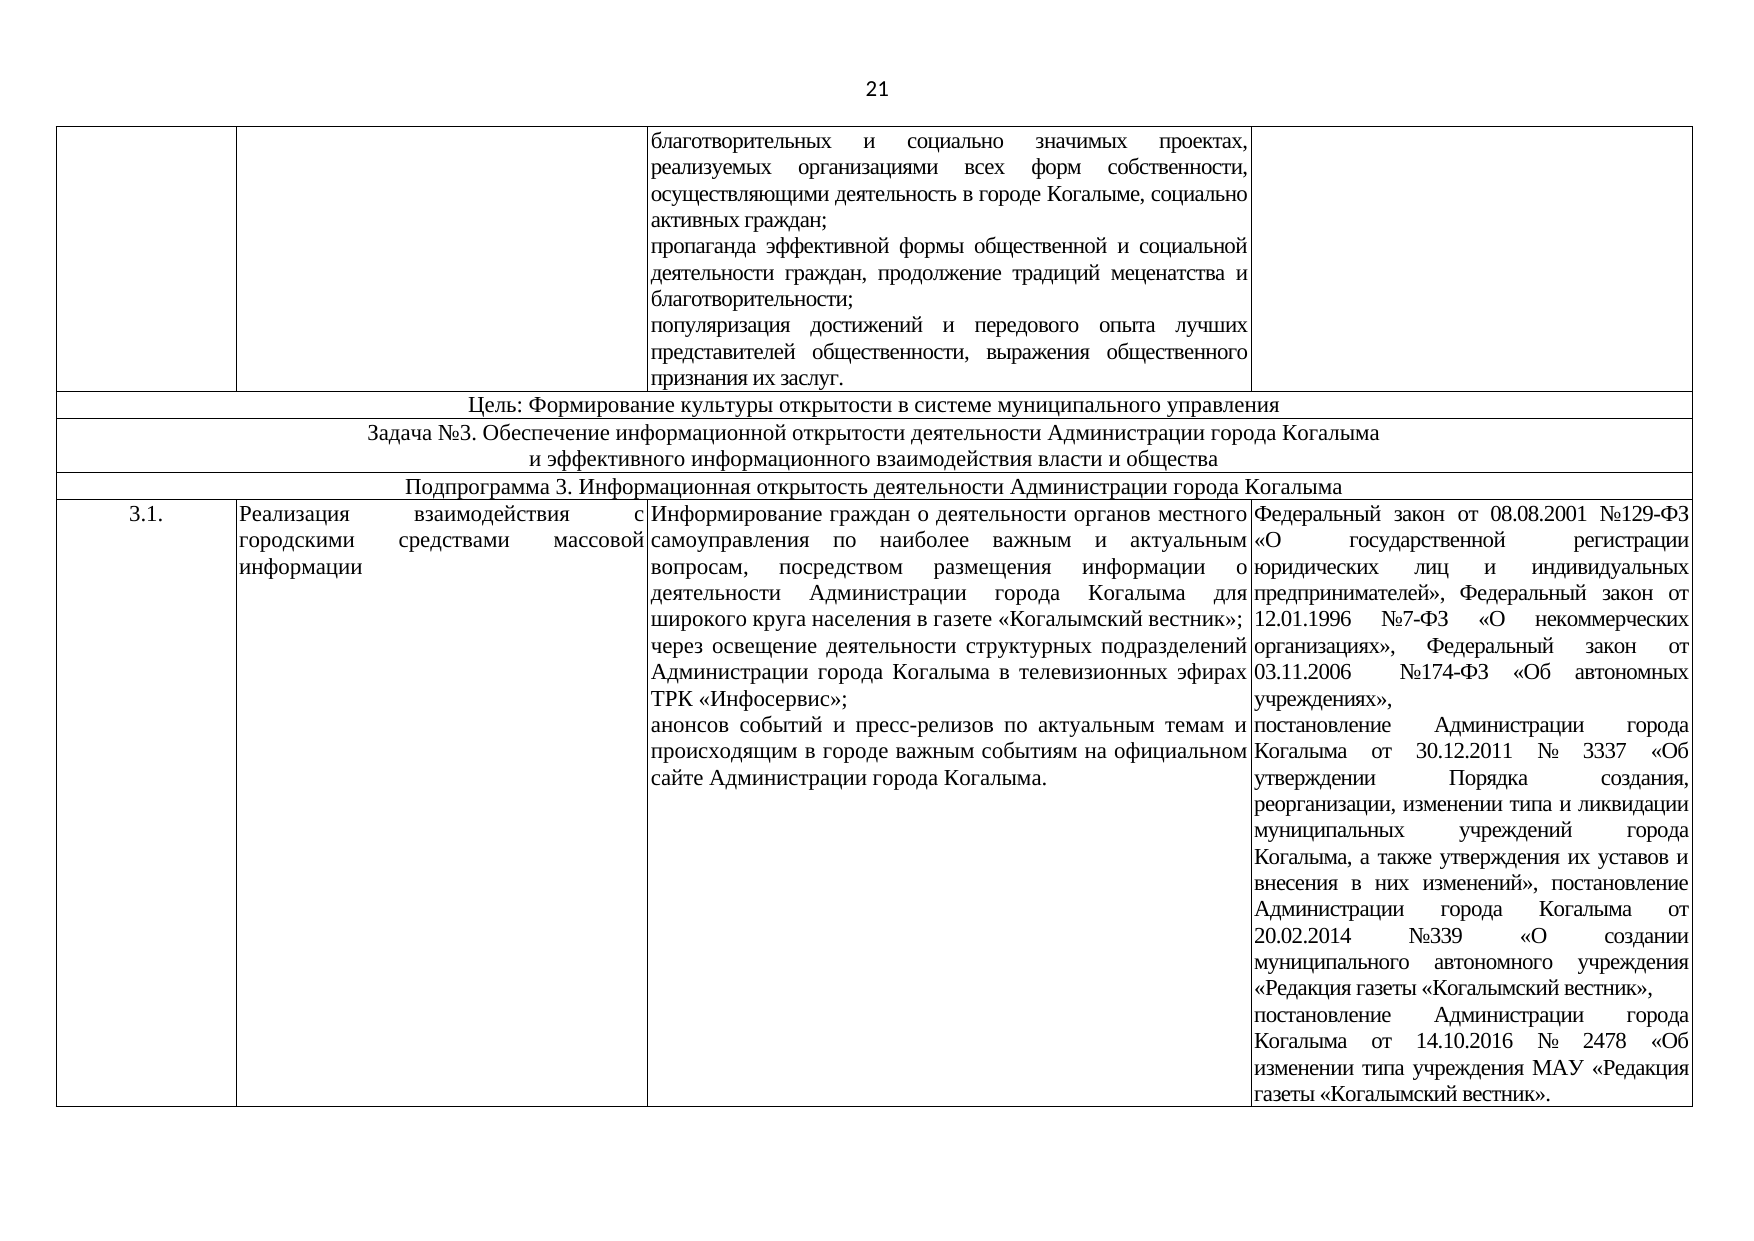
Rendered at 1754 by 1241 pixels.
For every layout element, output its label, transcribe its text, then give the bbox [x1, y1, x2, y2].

table_cell Информирование граждан о деятельности органов местного самоуправления по наиболее важным и актуальным вопросам, посредством размещения информации о деятельности Администрации города Когалыма для широкого круга населения в газете «Когалымский вестник»; через освещение деятельности структурных подразделений Администрации города Когалыма в телевизионных эфирах ТРК «Инфосервис»; анонсов событий и пресс-релизов по актуальным темам и происходящим в городе важным событиям на официальном сайте Администрации города Когалыма. [648, 500, 1251, 1106]
table_header [57, 127, 236, 391]
table_cell 3.1. [57, 500, 236, 1106]
table_cell Цель: Формирование культуры открытости в системе муниципального управления [57, 392, 1692, 418]
table_cell Подпрограмма 3. Информационная открытость деятельности Администрации города Когалыма [57, 473, 1692, 499]
table_header [237, 127, 647, 391]
table_cell Задача №3. Обеспечение информационной открытости деятельности Администрации города Когалыма и эффективного информационного взаимодействия власти и общества [57, 419, 1692, 472]
table_cell Федеральный закон от 08.08.2001 №129-ФЗ «О государственной регистрации юридических лиц и индивидуальных предпринимателей», Федеральный закон от 12.01.1996 №7-ФЗ «О некоммерческих организациях», Федеральный закон от 03.11.2006 №174-ФЗ «Об автономных учреждениях», постановление Администрации города Когалыма от 30.12.2011 № 3337 «Об утверждении Порядка создания, реорганизации, изменении типа и ликвидации муниципальных учреждений города Когалыма, а также утверждения их уставов и внесения в них изменений», постановление Администрации города Когалыма от 20.02.2014 №339 «О создании муниципального автономного учреждения «Редакция газеты «Когалымский вестник», постановление Администрации города Когалыма от 14.10.2016 № 2478 «Об изменении типа учреждения МАУ «Редакция газеты «Когалымский вестник». [1252, 500, 1692, 1106]
table_header [1252, 127, 1692, 391]
table_cell Реализация взаимодействия с городскими средствами массовой информации [237, 500, 647, 1106]
table_header благотворительных и социально значимых проектах, реализуемых организациями всех форм собственности, осуществляющими деятельность в городе Когалыме, социально активных граждан; пропаганда эффективной формы общественной и социальной деятельности граждан, продолжение традиций меценатства и благотворительности; популяризация достижений и передового опыта лучших представителей общественности, выражения общественного признания их заслуг. [648, 127, 1251, 391]
